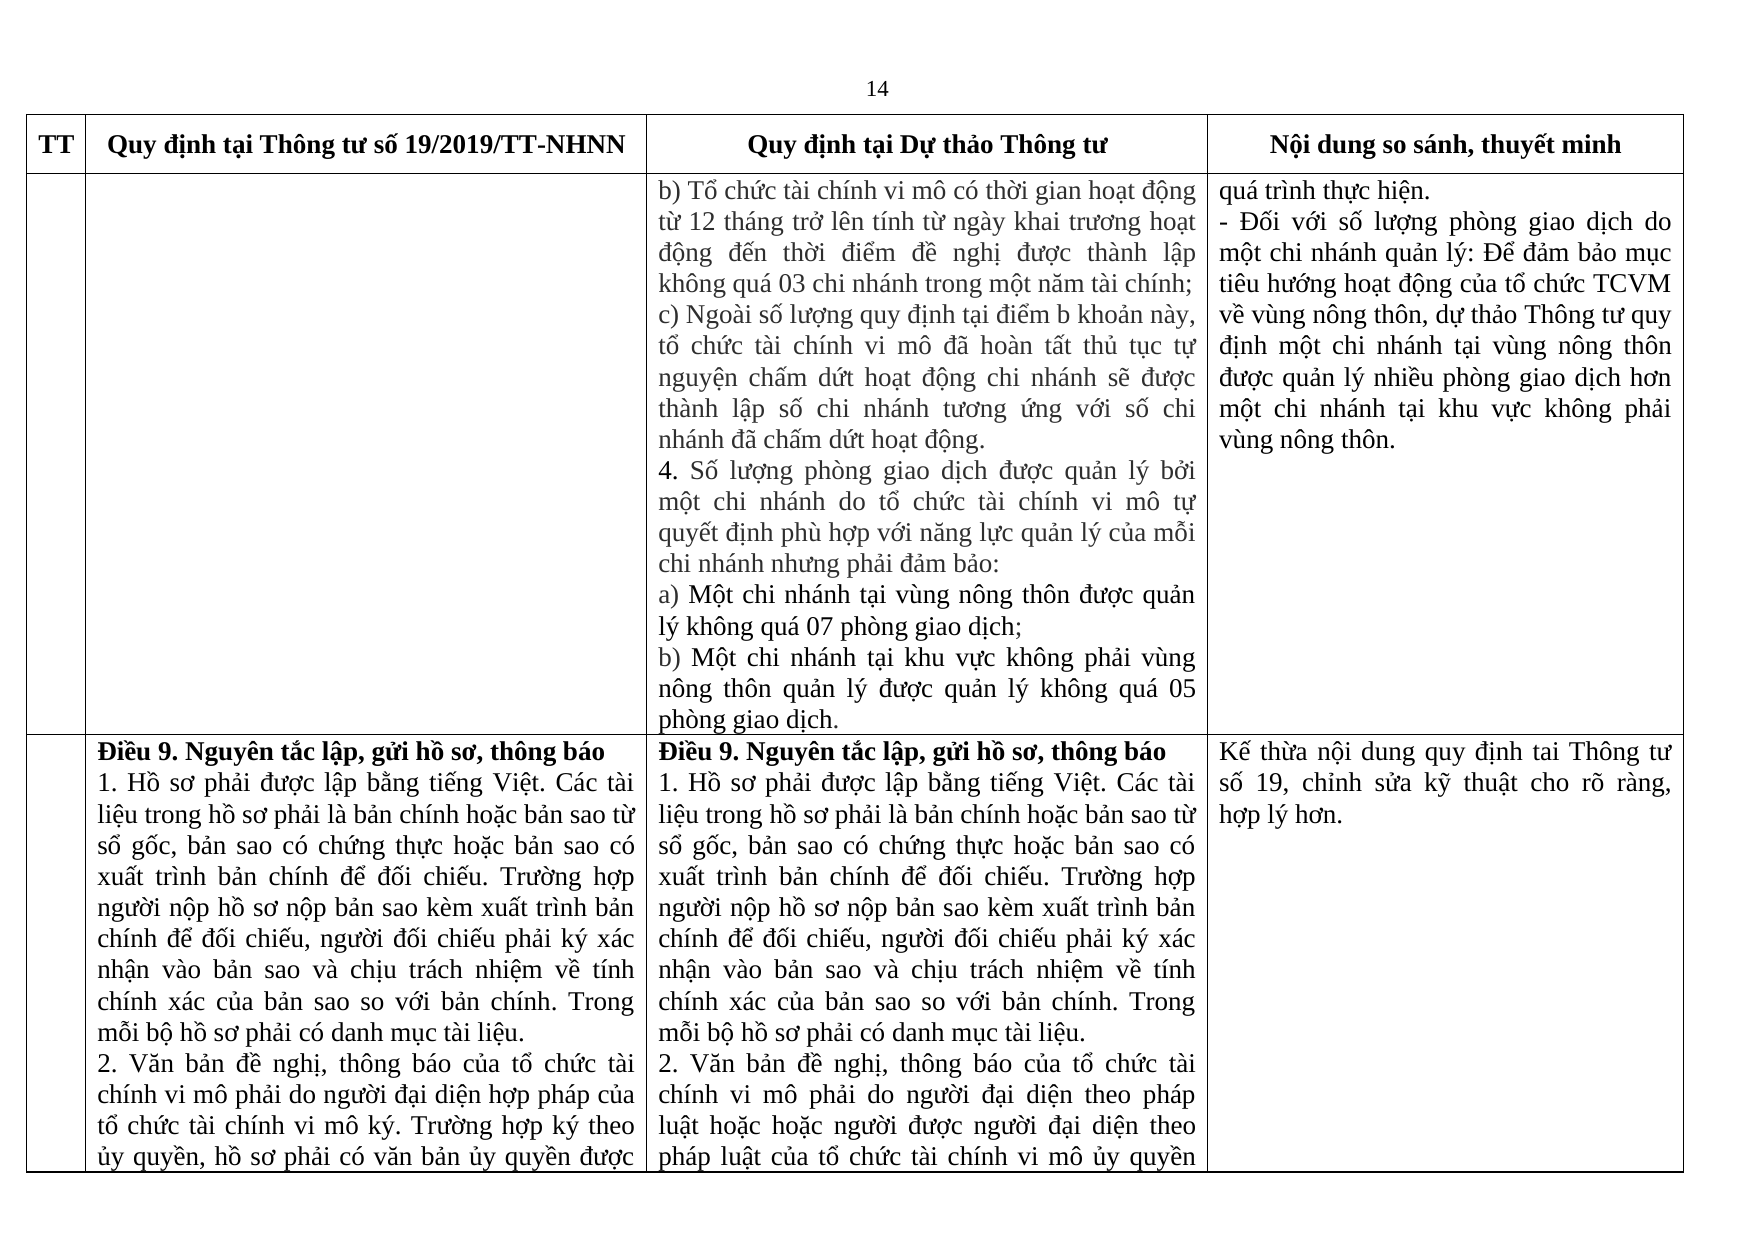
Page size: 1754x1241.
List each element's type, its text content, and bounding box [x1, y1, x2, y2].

table_header TT [27, 115, 85, 173]
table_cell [86, 735, 646, 1171]
table_header Quy định tại Thông tư số 19/2019/TT-NHNN [86, 115, 646, 173]
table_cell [647, 174, 1207, 734]
table_header Quy định tại Dự thảo Thông tư [647, 115, 1207, 173]
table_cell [86, 174, 646, 734]
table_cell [1208, 735, 1683, 1171]
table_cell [1208, 174, 1683, 734]
table_header Nội dung so sánh, thuyết minh [1208, 115, 1683, 173]
table_cell [27, 174, 85, 734]
table_cell [27, 735, 85, 1171]
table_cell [647, 735, 1207, 1171]
